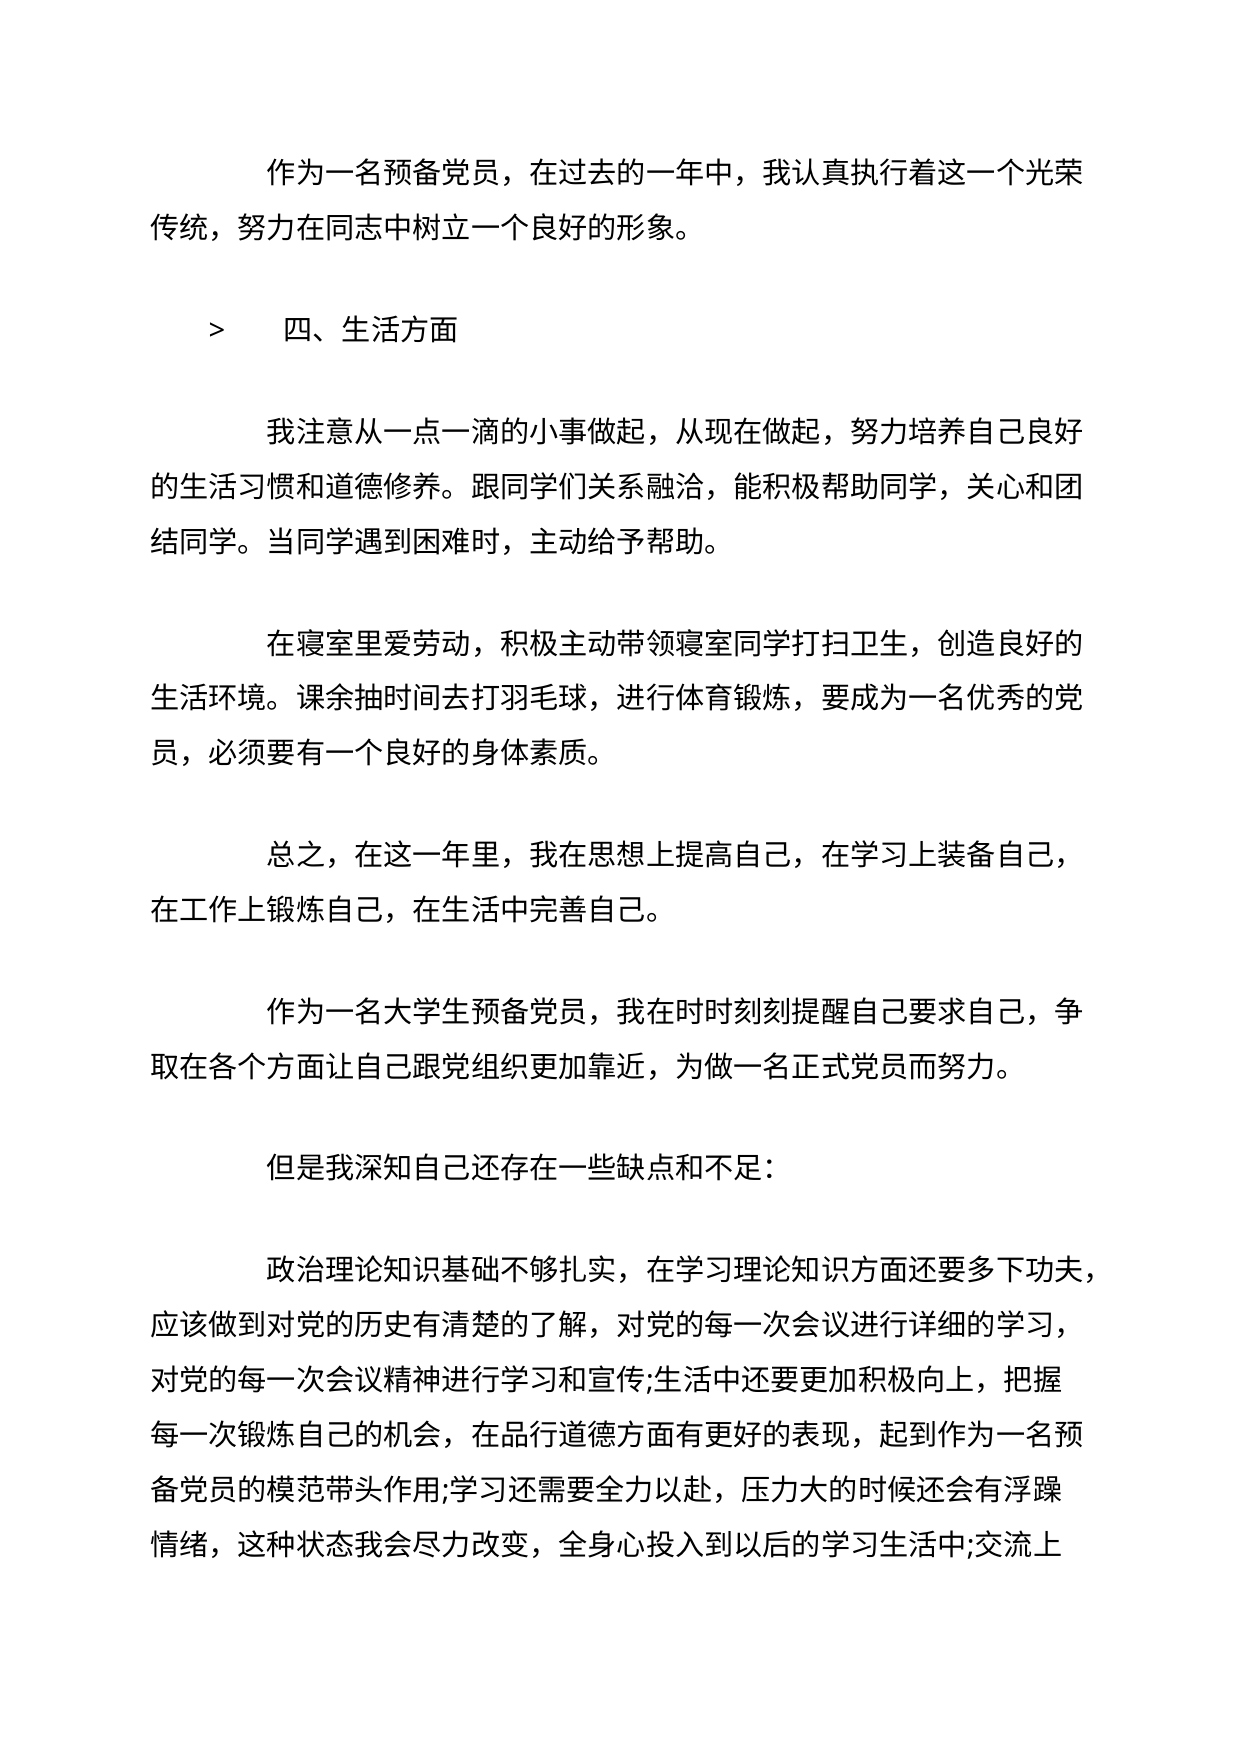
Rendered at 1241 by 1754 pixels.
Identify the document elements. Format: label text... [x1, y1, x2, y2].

text 但是我深知自己还存在一些缺点和不足： [150, 1145, 1090, 1187]
text 总之，在这一年里，我在思想上提高自己，在学习上装备自己，在工作上锻炼自己，在生活中完善自己。 [150, 832, 1090, 929]
text 作为一名大学生预备党员，我在时时刻刻提醒自己要求自己，争取在各个方面让自己跟党组织更加靠近，为做一名正式党员而努力。 [150, 988, 1090, 1086]
text > 四、生活方面 [150, 307, 1090, 349]
text 在寝室里爱劳动，积极主动带领寝室同学打扫卫生，创造良好的生活环境。课余抽时间去打羽毛球，进行体育锻炼，要成为一名优秀的党员，必须要有一个良好的身体素质。 [150, 620, 1090, 772]
text 我注意从一点一滴的小事做起，从现在做起，努力培养自己良好的生活习惯和道德修养。跟同学们关系融洽，能积极帮助同学，关心和团结同学。当同学遇到困难时，主动给予帮助。 [150, 409, 1090, 561]
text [150, 1247, 1090, 1564]
text 作为一名预备党员，在过去的一年中，我认真执行着这一个光荣传统，努力在同志中树立一个良好的形象。 [150, 150, 1090, 247]
